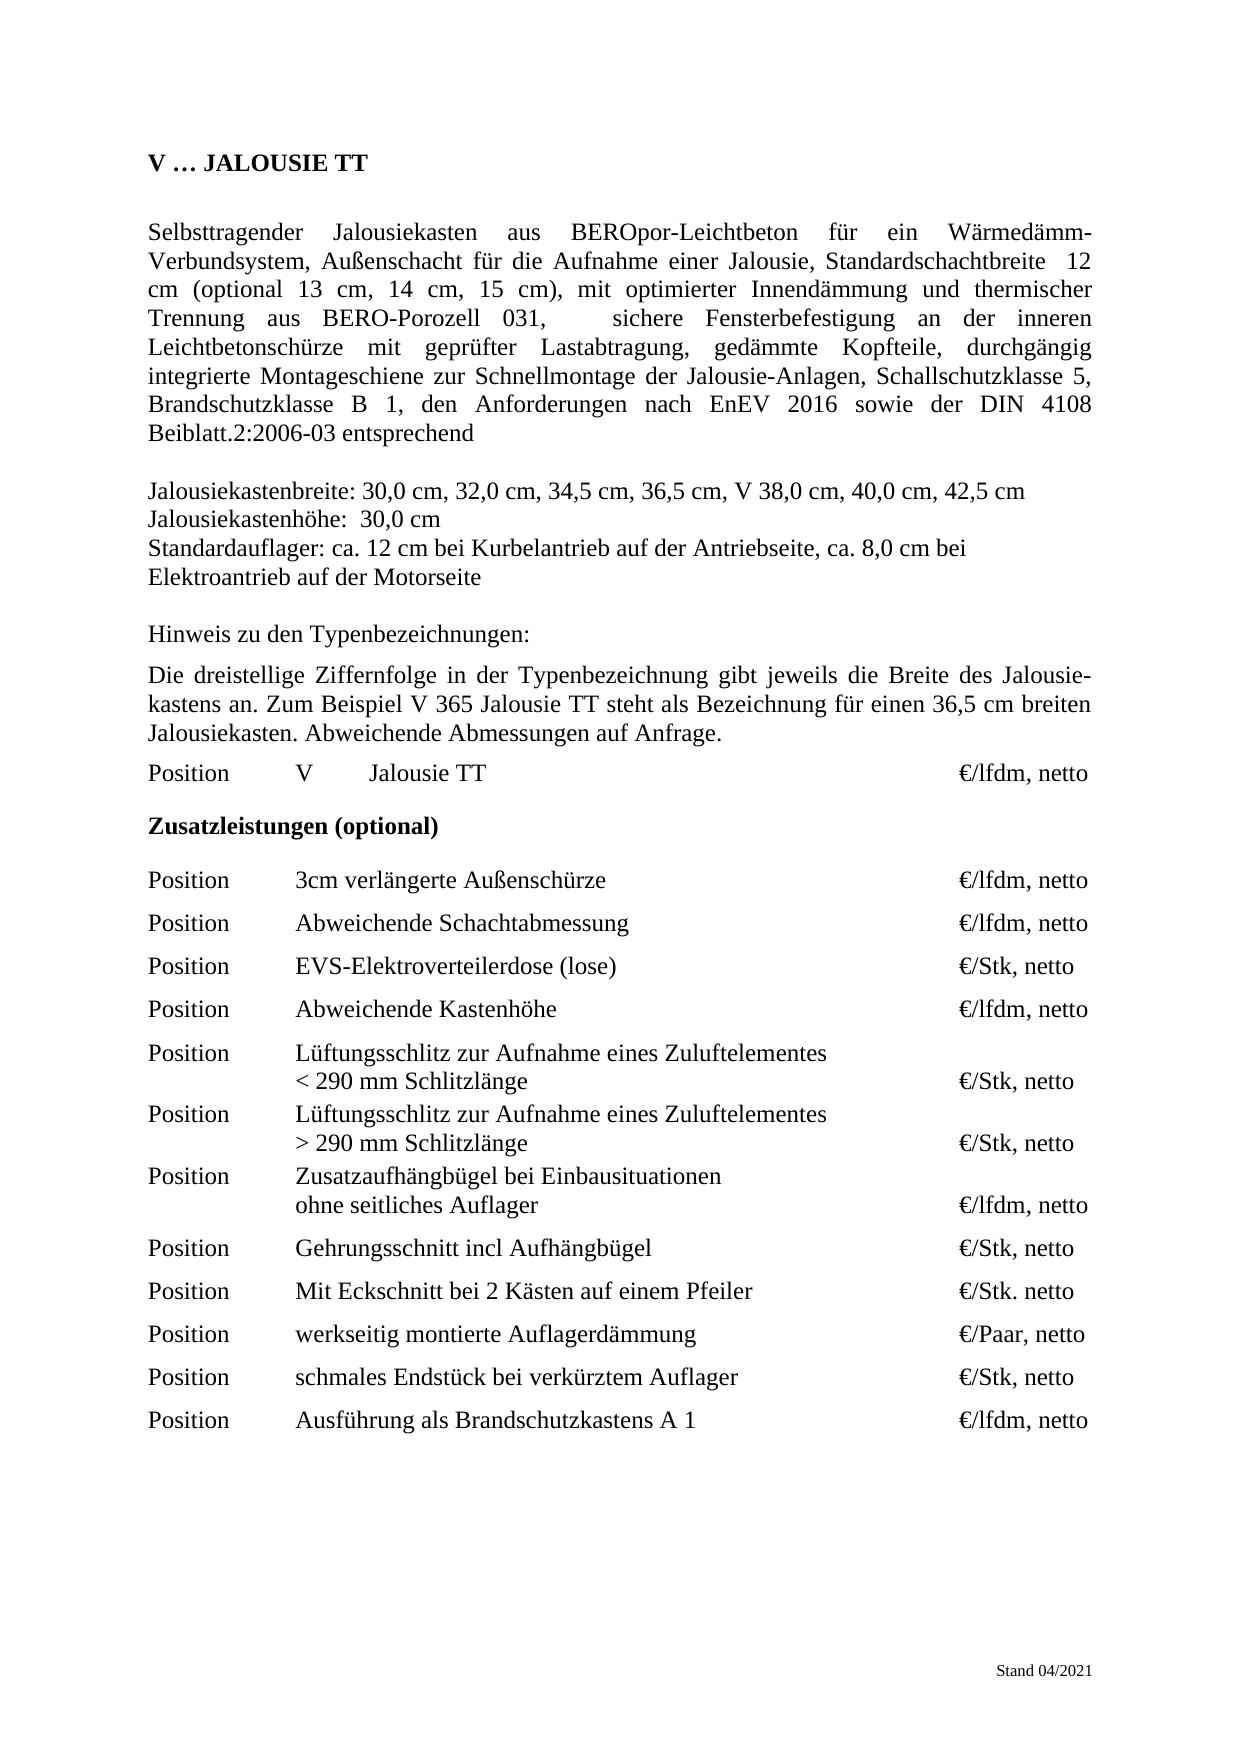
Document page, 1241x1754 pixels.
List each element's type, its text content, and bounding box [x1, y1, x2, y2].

text Zusatzleistungen (optional) [148, 811, 1093, 840]
text Hinweis zu den Typenbezeichnungen: [148, 619, 1093, 648]
text Position Abweichende Schachtabmessung €/lfdm, netto [148, 908, 1093, 937]
text Position EVS-Elektroverteilerdose (lose) €/Stk, netto [148, 951, 1093, 980]
text Die dreistellige Ziffernfolge in der Typenbezeichnung gibt jeweils die Breite des Jalousie-kastens an. Zum Beispiel V 365 Jalousie TT steht als Bezeichnung für einen 36,5 cm breiten Jalousiekasten. Abweichende Abmessungen auf Anfrage. [148, 660, 1093, 747]
text Position werkseitig montierte Auflagerdämmung €/Paar, netto [148, 1319, 1093, 1348]
text Standardauflager: ca. 12 cm bei Kurbelantrieb auf der Antriebseite, ca. 8,0 cm bei Elektroantrieb auf der Motorseite [148, 533, 1093, 591]
text V … JALOUSIE TT [148, 148, 1093, 176]
text > 290 mm Schlitzlänge €/Stk, netto [295, 1128, 1093, 1157]
text < 290 mm Schlitzlänge €/Stk, netto [295, 1066, 1093, 1095]
text Position 3cm verlängerte Außenschürze €/lfdm, netto [148, 865, 1093, 894]
text Position Abweichende Kastenhöhe €/lfdm, netto [148, 994, 1093, 1023]
text Position Lüftungsschlitz zur Aufnahme eines Zuluftelementes [148, 1099, 1093, 1128]
text Jalousiekastenhöhe: 30,0 cm [148, 504, 1093, 533]
text Position schmales Endstück bei verkürztem Auflager €/Stk, netto [148, 1362, 1093, 1391]
text Position Zusatzaufhängbügel bei Einbausituationen [148, 1161, 1093, 1190]
text Jalousiekastenbreite: 30,0 cm, 32,0 cm, 34,5 cm, 36,5 cm, V 38,0 cm, 40,0 cm, 42,5 cm [148, 476, 1093, 504]
text ohne seitliches Auflager €/lfdm, netto [221, 1190, 1093, 1219]
text Position V Jalousie TT €/lfdm, netto [148, 758, 1093, 787]
text Position Gehrungsschnitt incl Aufhängbügel €/Stk, netto [148, 1233, 1093, 1262]
text Position Ausführung als Brandschutzkastens A 1 €/lfdm, netto [148, 1406, 1093, 1434]
text Selbsttragender Jalousiekasten aus BEROpor-Leichtbeton für ein Wärmedämm-Verbundsystem, Außenschacht für die Aufnahme einer Jalousie, Standardschachtbreite 12 cm (optional 13 cm, 14 cm, 15 cm), mit optimierter Innendämmung und thermischer Trennung aus BERO-Porozell 031, sichere Fensterbefestigung an der inneren Leichtbetonschürze mit geprüfter Lastabtragung, gedämmte Kopfteile, durchgängig integrierte Montageschiene zur Schnellmontage der Jalousie-Anlagen, Schallschutzklasse 5, Brandschutzklasse B 1, den Anforderungen nach EnEV 2016 sowie der DIN 4108 Beiblatt.2:2006-03 entsprechend [148, 217, 1093, 447]
text Position Lüftungsschlitz zur Aufnahme eines Zuluftelementes [148, 1038, 1093, 1066]
text Position Mit Eckschnitt bei 2 Kästen auf einem Pfeiler €/Stk. netto [148, 1276, 1093, 1305]
